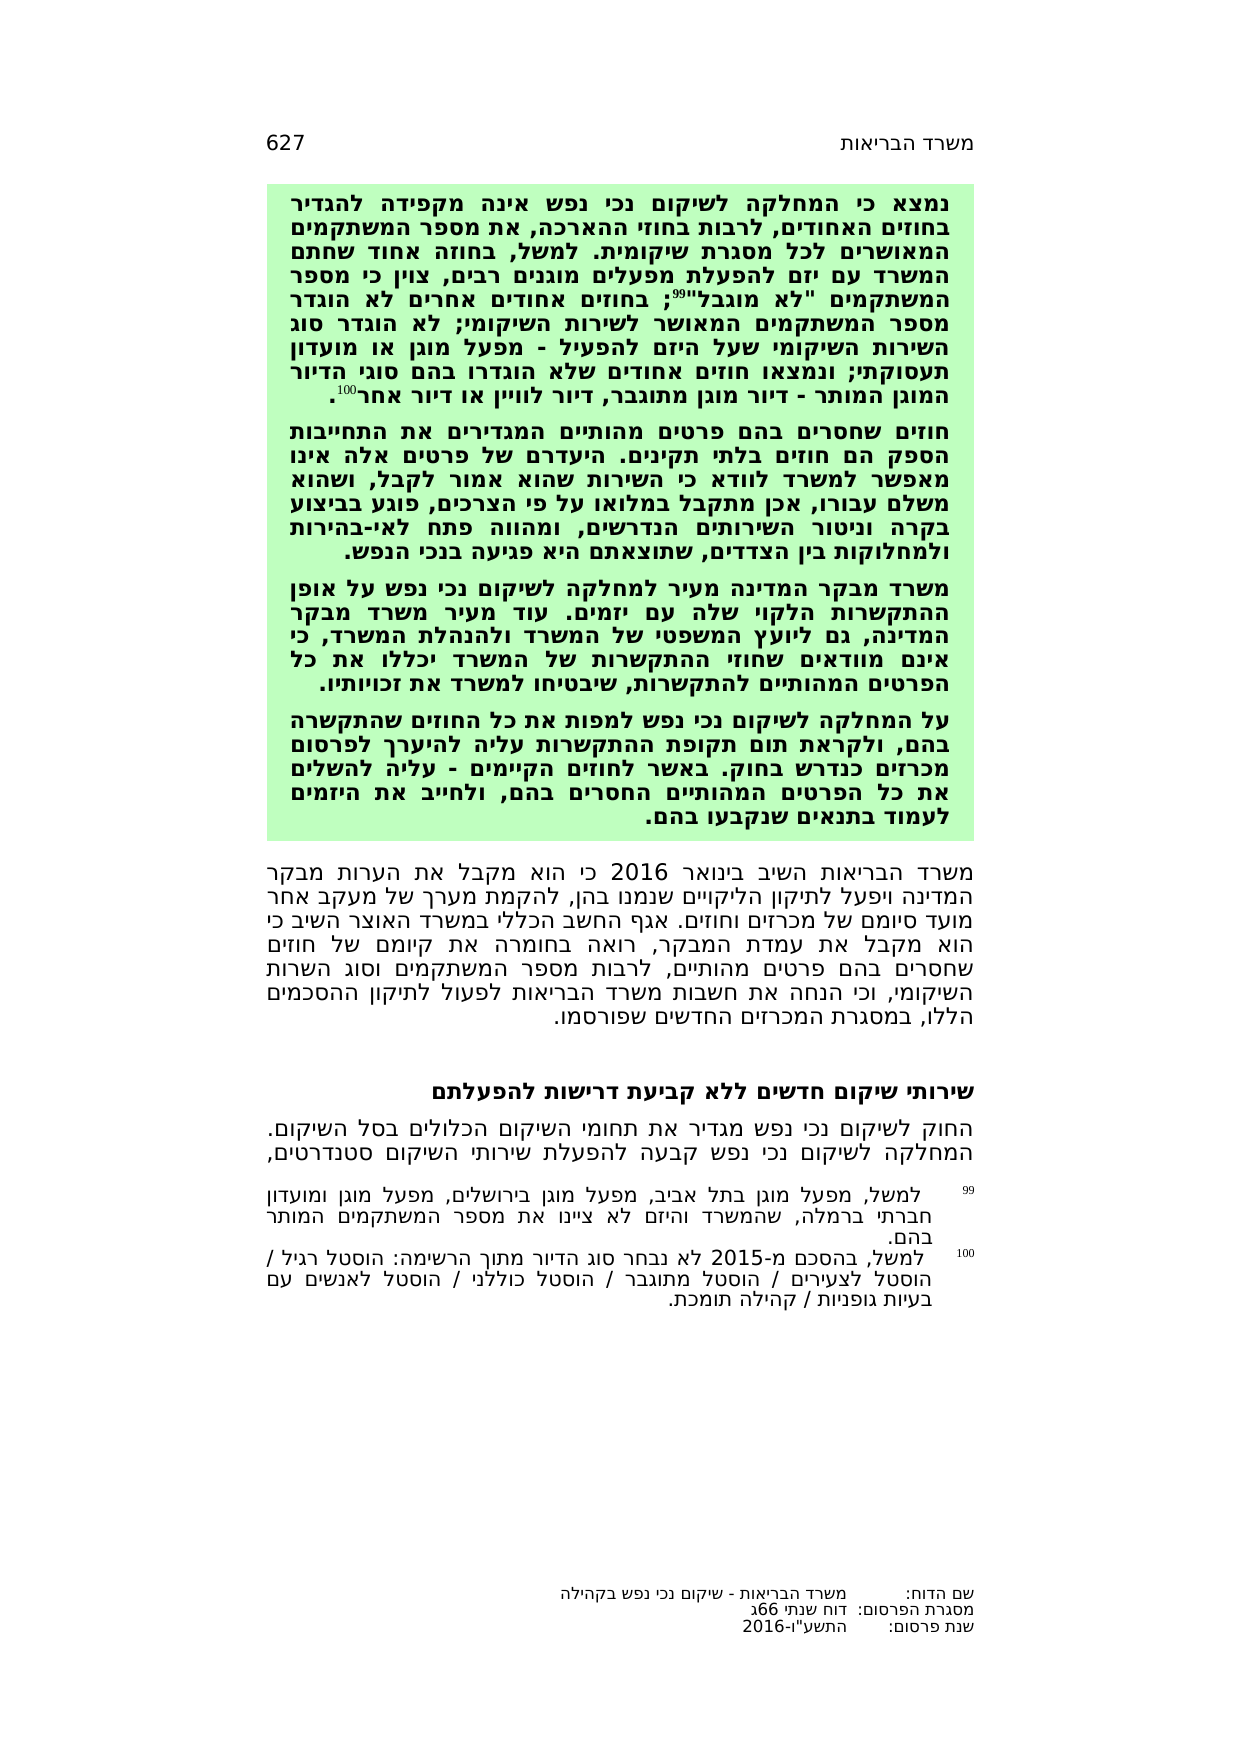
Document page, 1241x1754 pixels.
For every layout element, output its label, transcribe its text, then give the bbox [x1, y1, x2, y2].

text חוזים שחסרים בהם פרטים מהותיים המגדירים את התחייבות הספק הם חוזים בלתי תקינים. היעדרם של פרטים אלה אינו מאפשר למשרד לוודא כי השירות שהוא אמור לקבל, ושהוא משלם עבורו, אכן מתקבל במלואו על פי הצרכים, פוגע בביצוע בקרה וניטור השירותים הנדרשים, ומהווה פתח לאי-בהירות ולמחלוקות בין הצדדים, שתוצאתם היא פגיעה בנכי הנפש. [267, 411, 974, 564]
text משרד הבריאות השיב בינואר 2016 כי הוא מקבל את הערות מבקר המדינה ויפעל לתיקון הליקויים שנמנו בהן, להקמת מערך של מעקב אחר מועד סיומם של מכרזים וחוזים. אגף החשב הכללי במשרד האוצר השיב כי הוא מקבל את עמדת המבקר, רואה בחומרה את קיומם של חוזים שחסרים בהם פרטים מהותיים, לרבות מספר המשתקמים וסוג השרות השיקומי, וכי הנחה את חשבות משרד הבריאות לפעול לתיקון ההסכמים הללו, במסגרת המכרזים החדשים שפורסמו. [266, 861, 974, 1029]
text על המחלקה לשיקום נכי נפש למפות את כל החוזים שהתקשרה בהם, ולקראת תום תקופת ההתקשרות עליה להיערך לפרסום מכרזים כנדרש בחוק. באשר לחוזים הקיימים - עליה להשלים את כל הפרטים המהותיים החסרים בהם, ולחייב את היזמים לעמוד בתנאים שנקבעו בהם. [267, 700, 974, 841]
text שירותי שיקום חדשים ללא קביעת דרישות להפעלתם [266, 1078, 974, 1105]
text החוק לשיקום נכי נפש מגדיר את תחומי השיקום הכלולים בסל השיקום. המחלקה לשיקום נכי נפש קבעה להפעלת שירותי השיקום סטנדרטים, המגדירים את דרישות כוח האדם, את המבנה שהשירות ניתן בו, ועוד. לפרקים המשרד יוזם ומרחיב את מגוון שירותי השיקום שהוא מפעיל, כדי לחדש את עיסוקי המשתקמים ולהתאימם לאוכלוסיית נכי הנפש ולהעדפותיהם (לדוגמה: רשת השאלת ספרים, הפעלת דוכני ממכר מוצרים, קבוצות נגינה או תיאטרון). [266, 1117, 974, 1165]
text משרד מבקר המדינה מעיר למחלקה לשיקום נכי נפש על אופן ההתקשרות הלקוי שלה עם יזמים. עוד מעיר משרד מבקר המדינה, גם ליועץ המשפטי של המשרד ולהנהלת המשרד, כי אינם מוודאים שחוזי ההתקשרות של המשרד יכללו את כל הפרטים המהותיים להתקשרות, שיבטיחו למשרד את זכויותיו. [267, 567, 974, 697]
text נמצא כי המחלקה לשיקום נכי נפש אינה מקפידה להגדיר בחוזים האחודים, לרבות בחוזי ההארכה, את מספר המשתקמים המאושרים לכל מסגרת שיקומית. למשל, בחוזה אחוד שחתם המשרד עם יזם להפעלת מפעלים מוגנים רבים, צוין כי מספר המשתקמים "לא מוגבל"; בחוזים אחודים אחרים לא הוגדר מספר המשתקמים המאושר לשירות השיקומי; לא הוגדר סוג השירות השיקומי שעל היזם להפעיל - מפעל מוגן או מועדון תעסוקתי; ונמצאו חוזים אחודים שלא הוגדרו בהם סוגי הדיור המוגן המותר - דיור מוגן מתוגבר, דיור לוויין או דיור אחר. [267, 184, 974, 408]
